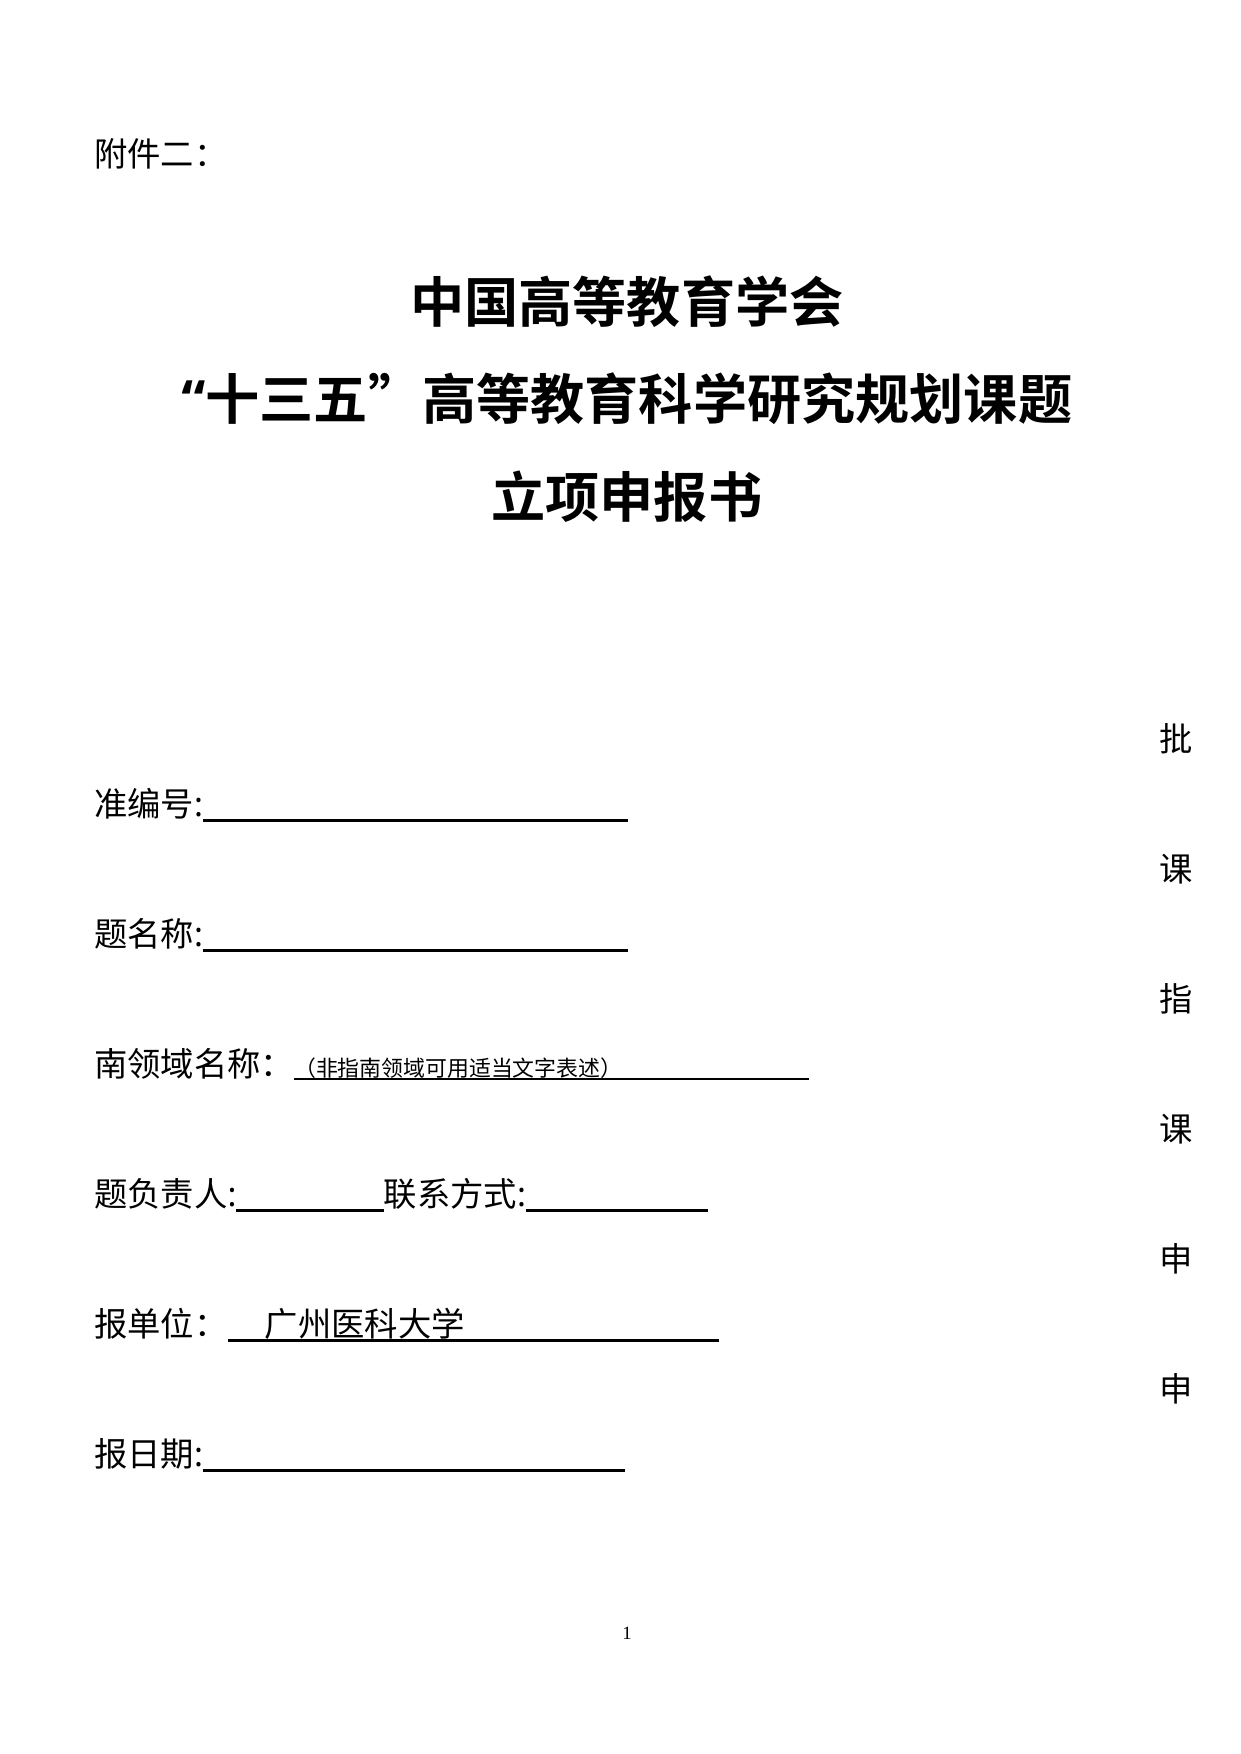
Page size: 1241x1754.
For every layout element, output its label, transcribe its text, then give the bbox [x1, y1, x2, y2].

text 批准编号: [94, 705, 1159, 835]
text 指南领域名称：（非指南领域可用适当文字表述） [94, 965, 1159, 1095]
text 中国高等教育学会 [94, 250, 1159, 347]
text 课题名称: [94, 835, 1159, 965]
text 申报单位： 广州医科大学 [94, 1225, 1159, 1355]
text “十三五”高等教育科学研究规划课题 [94, 347, 1159, 445]
text 附件二： [94, 120, 1159, 185]
text 立项申报书 [94, 445, 1159, 542]
text 申报日期: [94, 1355, 1159, 1485]
text 课题负责人: 联系方式: [94, 1095, 1159, 1225]
